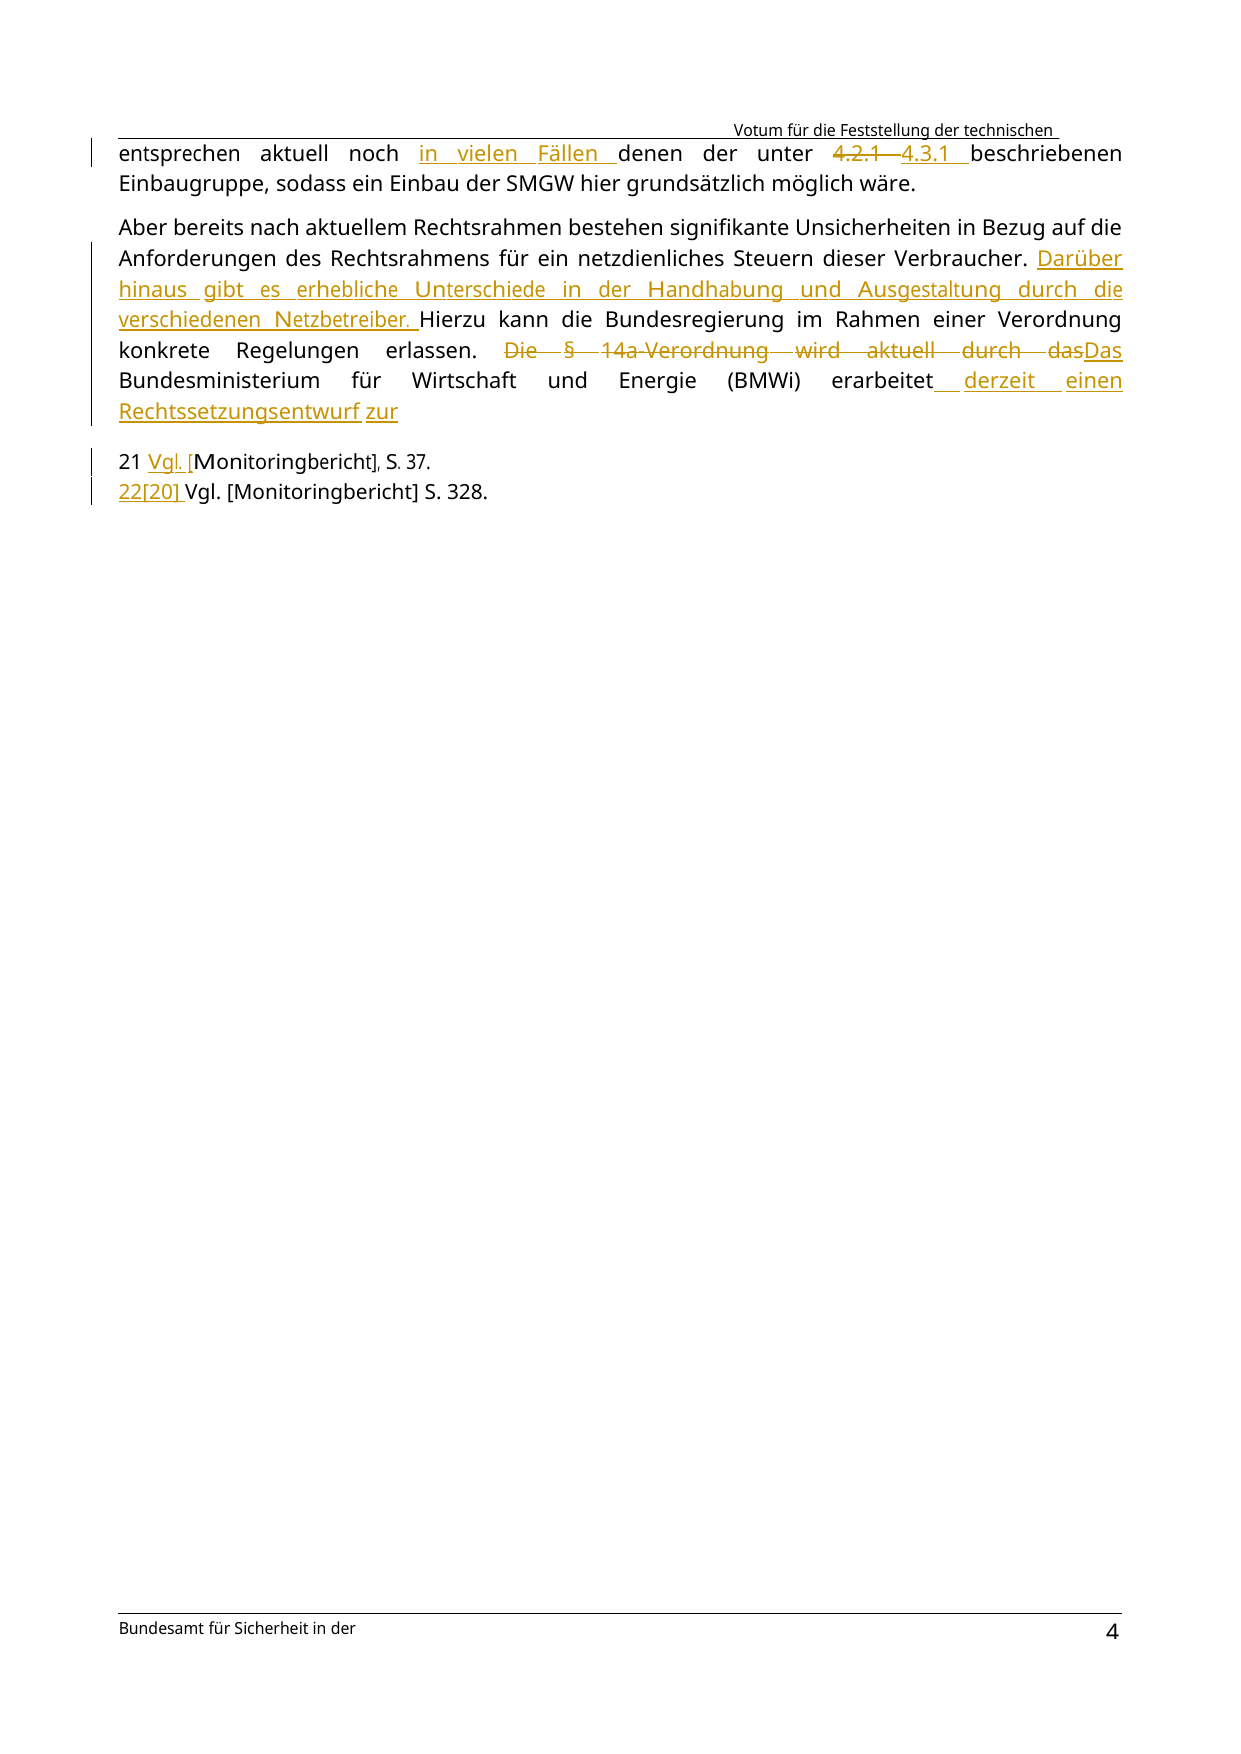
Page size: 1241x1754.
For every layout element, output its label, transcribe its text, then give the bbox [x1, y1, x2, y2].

list Monitoringbericht], S. 37. [118, 447, 1136, 476]
list Vgl. [Monitoringbericht] S. 328. [118, 477, 1136, 505]
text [118, 137, 1122, 198]
text Aber bereits nach aktuellem Rechtsrahmen bestehen signifikante Unsicherheiten in Bezug auf die Anforderungen des Rechtsrahmens für ein netzdienliches Steuern dieser Verbraucher. Hierzu kann die Bundesregierung im Rahmen einer Verordnung konkrete Regelungen erlassen. Bundesministerium für Wirtschaft und Energie (BMWi) erarbeitet [118, 212, 1123, 426]
